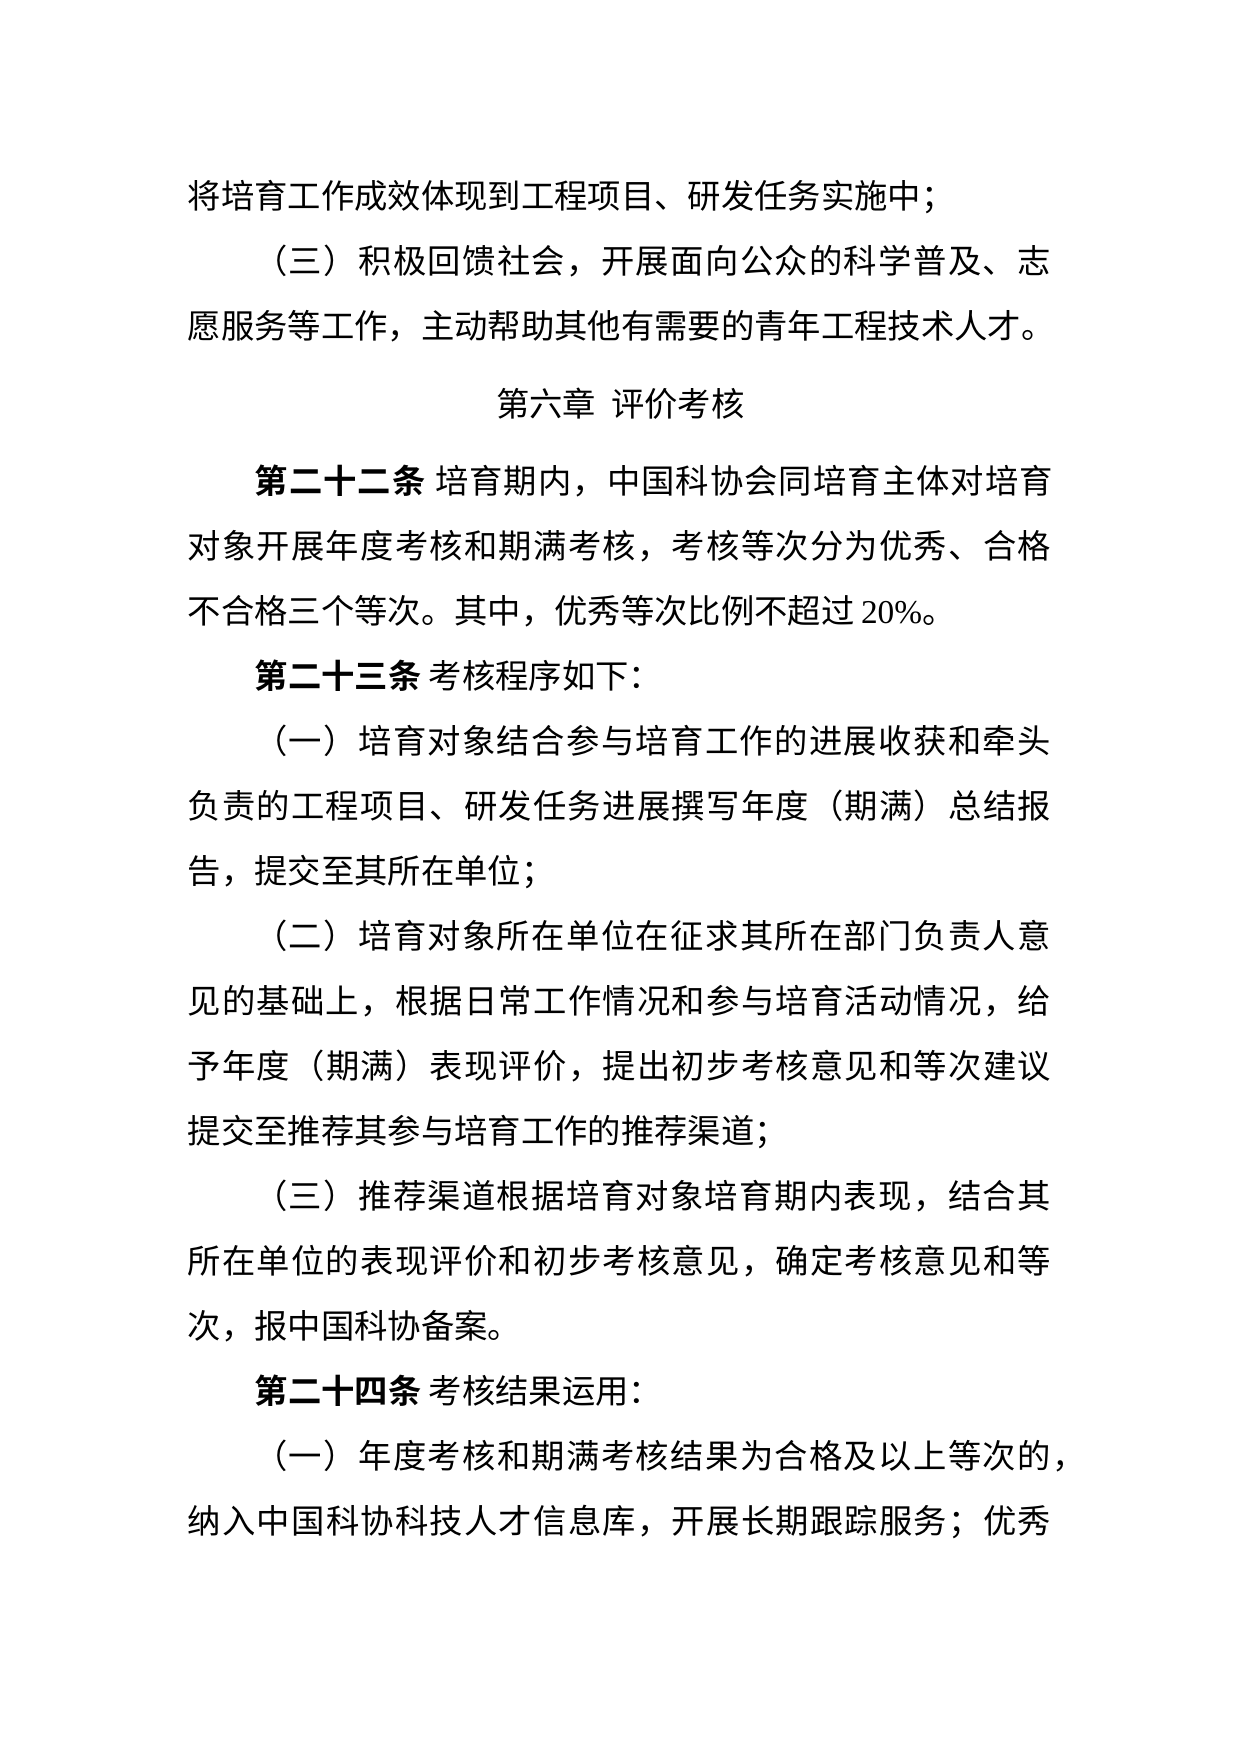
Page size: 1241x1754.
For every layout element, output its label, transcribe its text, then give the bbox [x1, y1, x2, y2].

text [187, 1422, 1053, 1552]
text （一）培育对象结合参与培育工作的进展收获和牵头负责的工程项目、研发任务进展撰写年度（期满）总结报告，提交至其所在单位； [187, 707, 1053, 902]
text 第六章 评价考核 [187, 369, 1053, 434]
text 第二十二条 培育期内，中国科协会同培育主体对培育对象开展年度考核和期满考核，考核等次分为优秀、合格、不合格三个等次。其中，优秀等次比例不超过20%。 [187, 447, 1053, 642]
text 第二十三条 考核程序如下： [187, 642, 1053, 707]
text （三）积极回馈社会，开展面向公众的科学普及、志愿服务等工作，主动帮助其他有需要的青年工程技术人才。 [187, 227, 1053, 357]
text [187, 162, 1053, 227]
text 第二十四条 考核结果运用： [187, 1357, 1053, 1422]
text （三）推荐渠道根据培育对象培育期内表现，结合其所在单位的表现评价和初步考核意见，确定考核意见和等次，报中国科协备案。 [187, 1162, 1053, 1357]
text （二）培育对象所在单位在征求其所在部门负责人意见的基础上，根据日常工作情况和参与培育活动情况，给予年度（期满）表现评价，提出初步考核意见和等次建议，提交至推荐其参与培育工作的推荐渠道； [187, 902, 1053, 1162]
